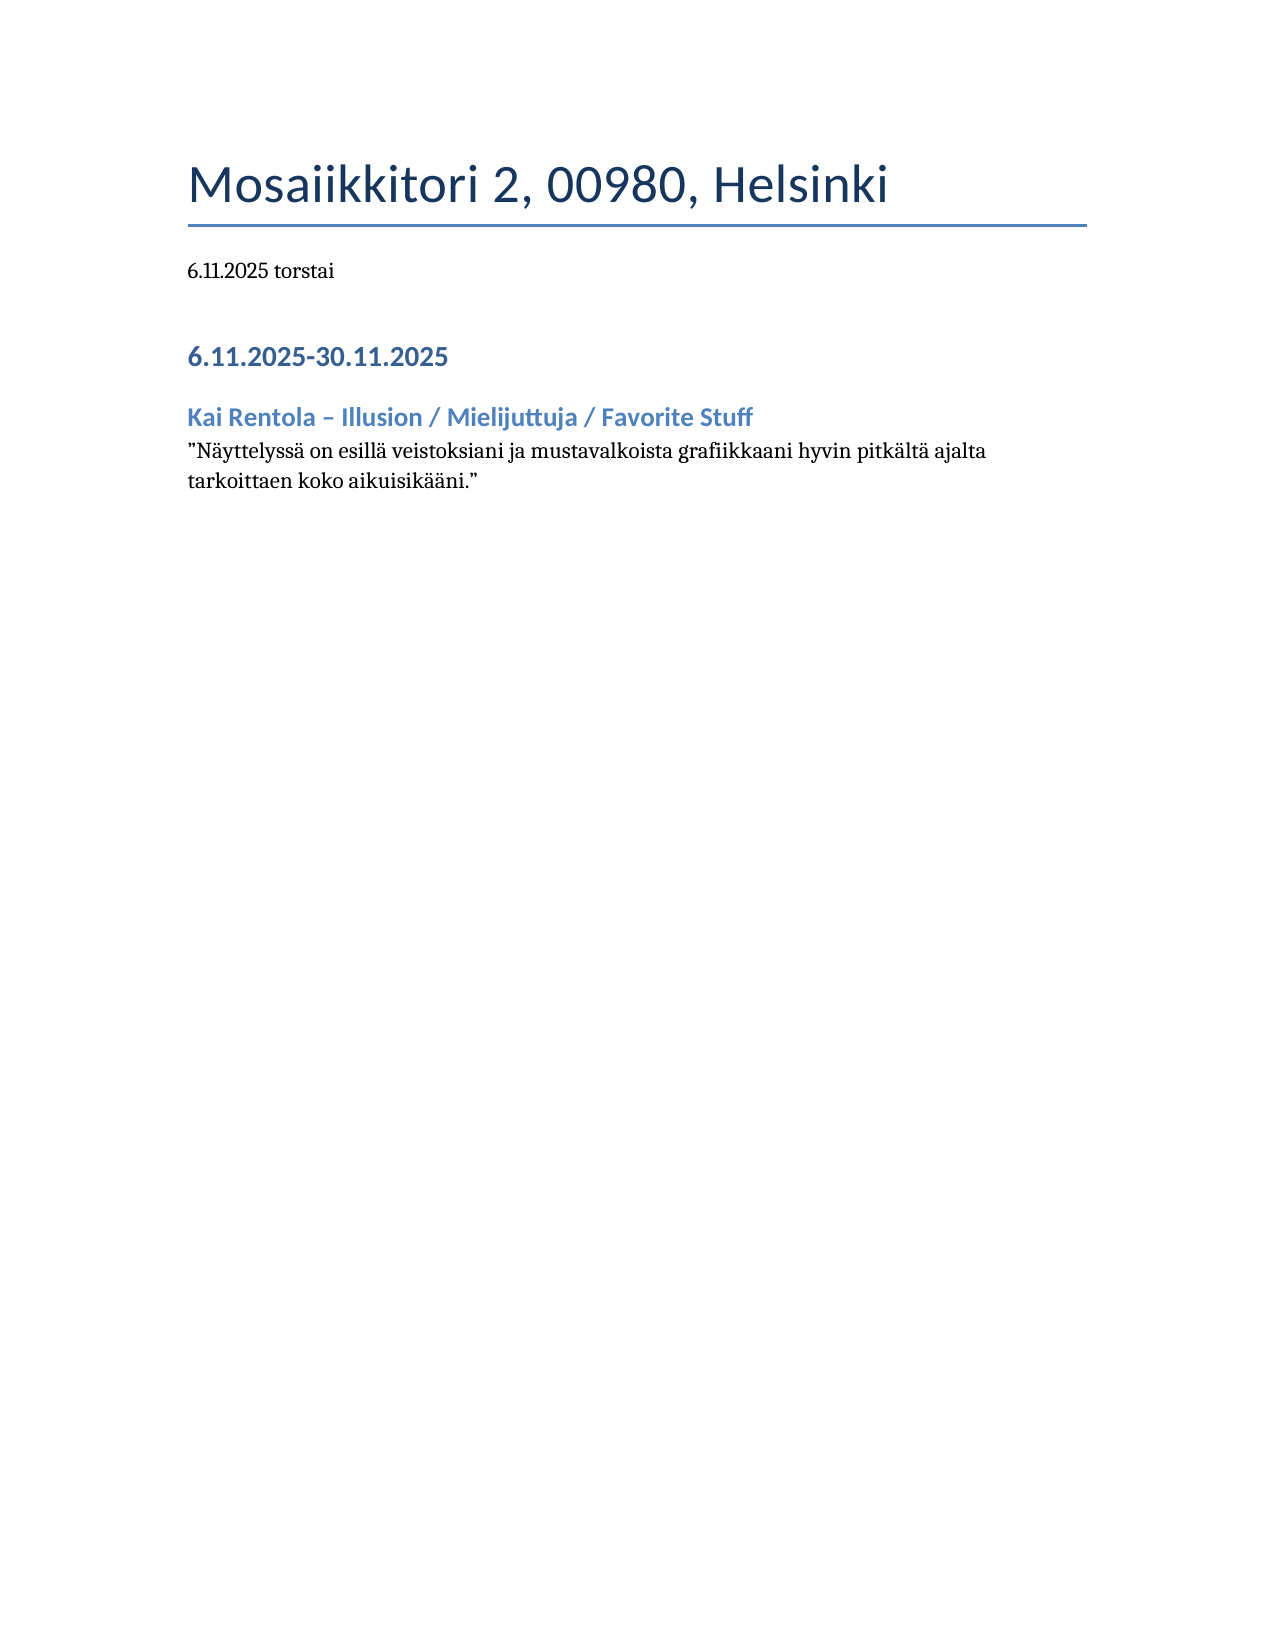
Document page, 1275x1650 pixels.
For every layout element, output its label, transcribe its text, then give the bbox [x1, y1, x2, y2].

text 6.11.2025 torstai [187, 258, 1087, 284]
subtitle 6.11.2025-30.11.2025 [187, 338, 1087, 374]
text ”Näyttelyssä on esillä veistoksiani ja mustavalkoista grafiikkaani hyvin pitkältä ajalta tarkoittaen koko aikuisikääni.” [187, 438, 1087, 494]
title Mosaiikkitori 2, 00980, Helsinki [187, 150, 1087, 227]
subtitle Kai Rentola – Illusion / Mielijuttuja / Favorite Stuff [187, 400, 1087, 433]
